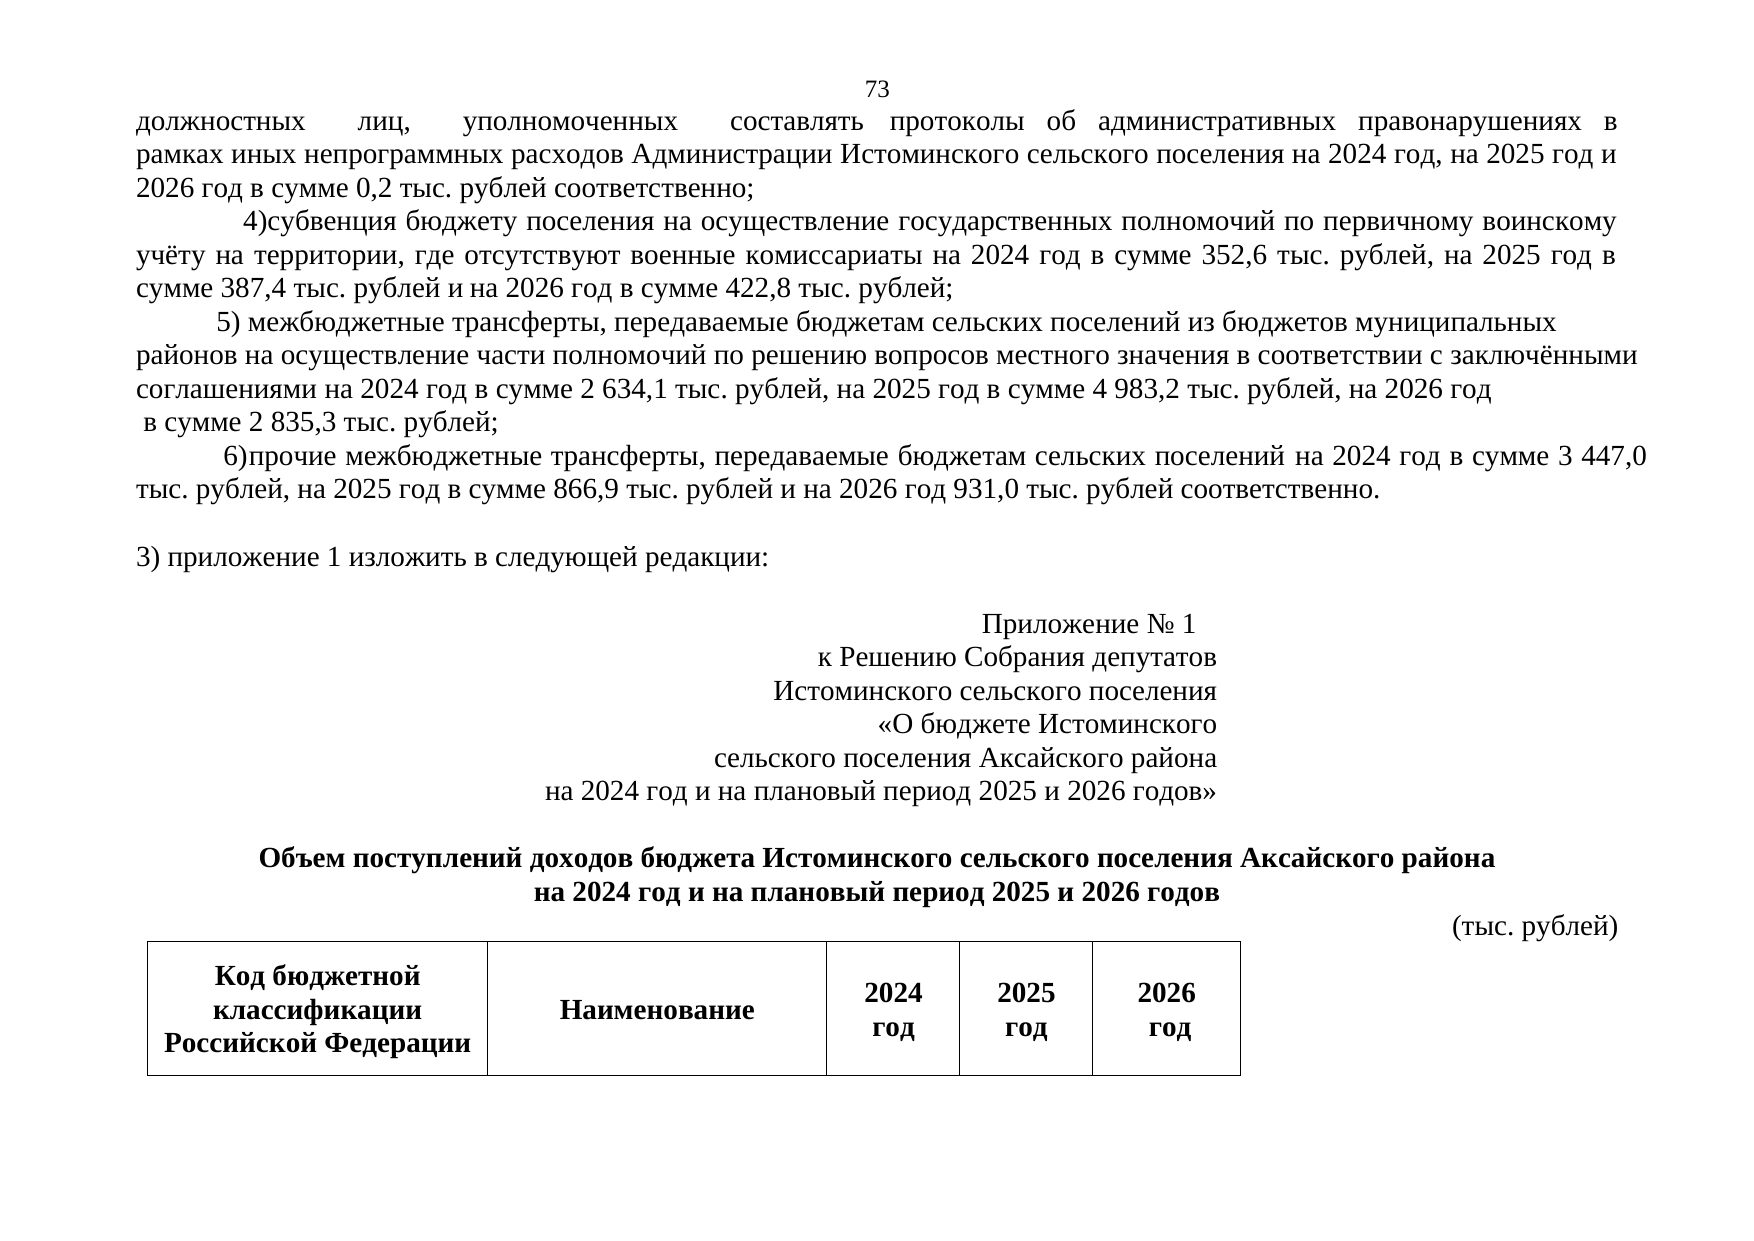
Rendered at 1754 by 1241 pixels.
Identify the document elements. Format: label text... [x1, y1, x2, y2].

text Объем поступлений доходов бюджета Истоминского сельского поселения Аксайского района [136, 841, 1618, 874]
text 3) приложение 1 изложить в следующей редакции: [136, 539, 1618, 572]
table_header 2025 год [960, 942, 1092, 1075]
table_header Наименование [488, 942, 826, 1075]
text (тыс. рублей) [136, 908, 1618, 941]
text в сумме 2 835,3 тыс. рублей; [136, 404, 1648, 438]
table_header 2024 год [827, 942, 959, 1075]
table_header к Решению Собрания депутатов Истоминского сельского поселения «О бюджете Истоминского сельского поселения Аксайского района на 2024 год и на плановый период 2025 и 2026 годов» [146, 639, 1228, 841]
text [136, 103, 1618, 203]
table_header Код бюджетной классификации Российской Федерации [148, 942, 487, 1075]
table_header 2026 год [1093, 942, 1240, 1075]
text на 2024 год и на плановый период 2025 и 2026 годов [136, 874, 1618, 908]
text 6)прочие межбюджетные трансферты, передаваемые бюджетам сельских поселений на 2024 год в сумме 3 447,0 тыс. рублей, на 2025 год в сумме 866,9 тыс. рублей и на 2026 год 931,0 тыс. рублей соответственно. [136, 438, 1648, 505]
text 4)субвенция бюджету поселения на осуществление государственных полномочий по первичному воинскому учёту на территории, где отсутствуют военные комиссариаты на 2024 год в сумме 352,6 тыс. рублей, на 2025 год в сумме 387,4 тыс. рублей и на 2026 год в сумме 422,8 тыс. рублей; [136, 203, 1618, 304]
text 5) межбюджетные трансферты, передаваемые бюджетам сельских поселений из бюджетов муниципальных районов на осуществление части полномочий по решению вопросов местного значения в соответствии с заключёнными соглашениями на 2024 год в сумме 2 634,1 тыс. рублей, на 2025 год в сумме 4 983,2 тыс. рублей, на 2026 год [136, 304, 1648, 404]
text Приложение № 1 [136, 606, 1618, 639]
